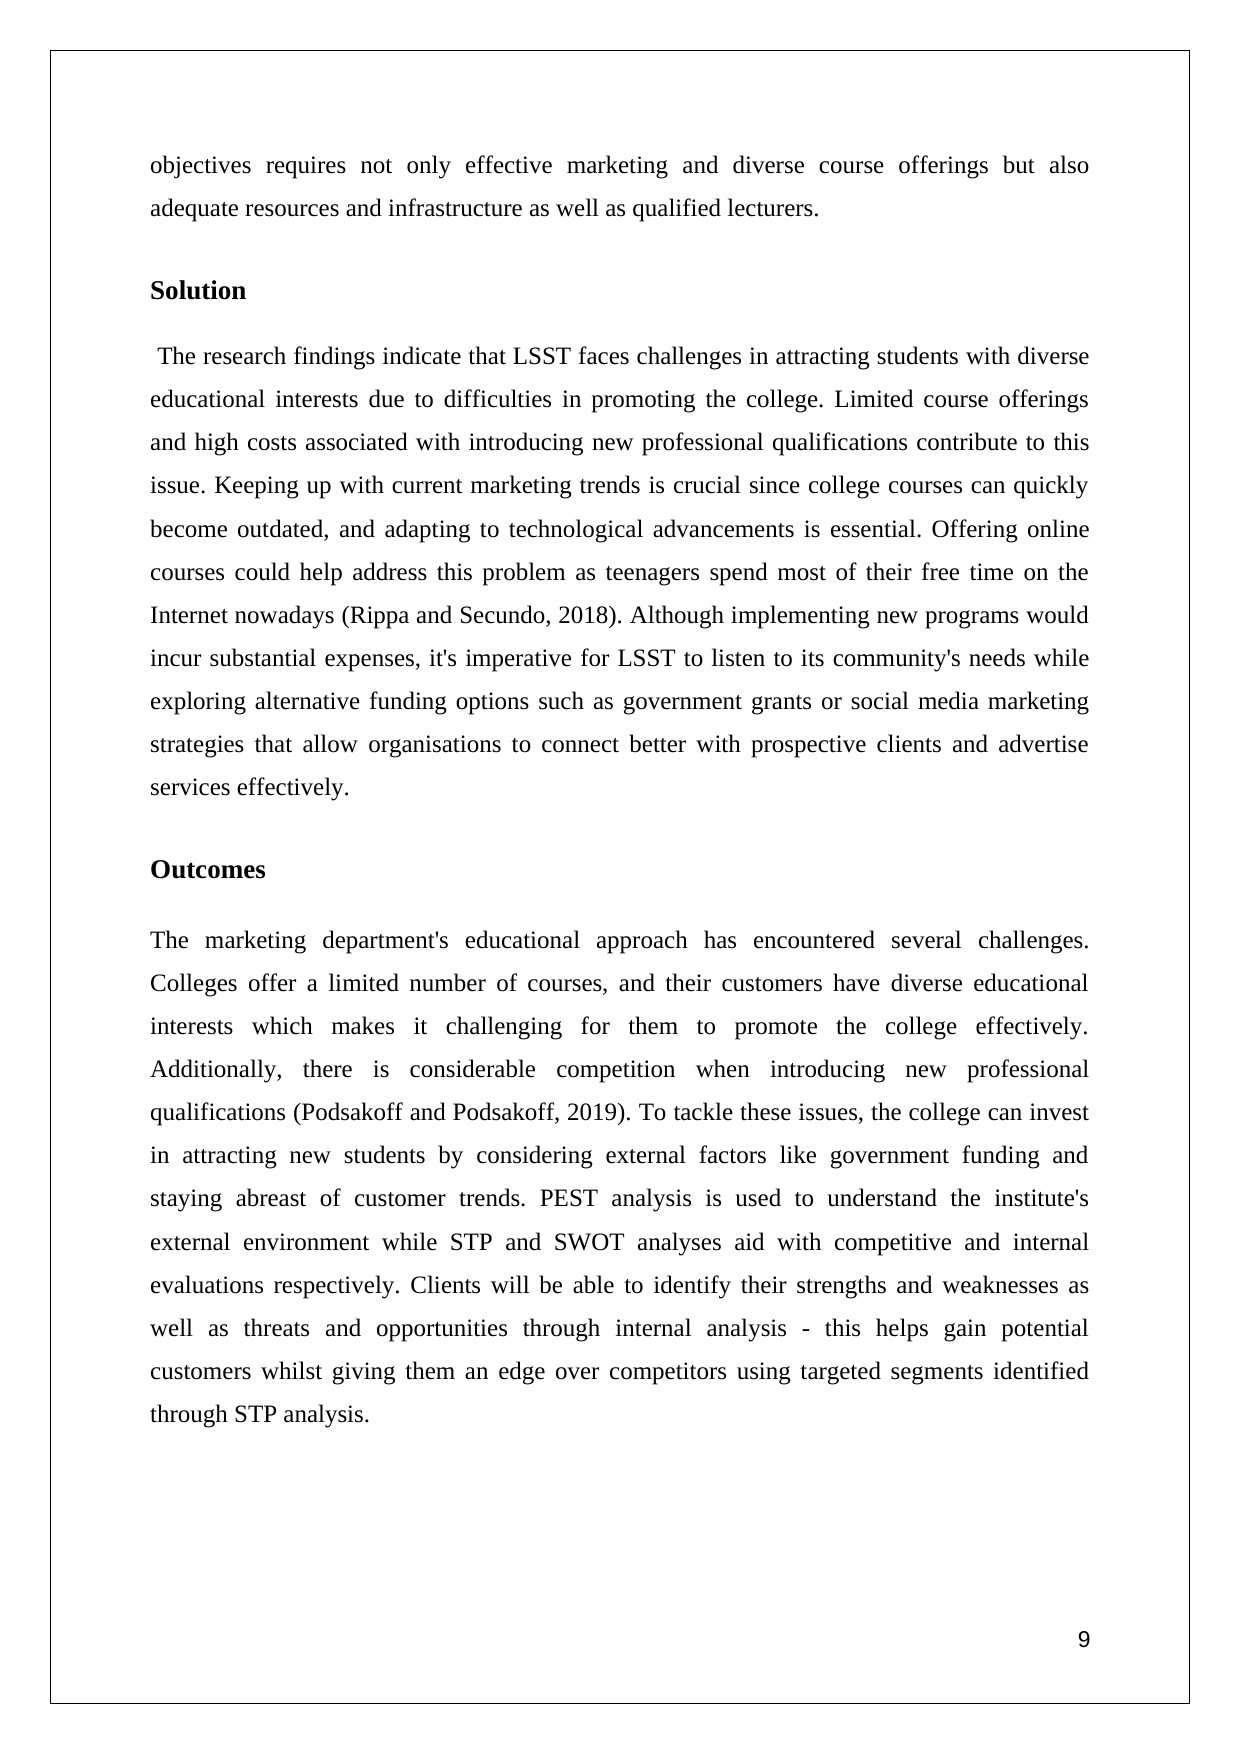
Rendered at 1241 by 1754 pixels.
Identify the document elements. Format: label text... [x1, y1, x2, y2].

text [150, 150, 1090, 222]
text The marketing department's educational approach has encountered several challenges. Colleges offer a limited number of courses, and their customers have diverse educational interests which makes it challenging for them to promote the college effectively. Additionally, there is considerable competition when introducing new professional qualifications (Podsakoff and Podsakoff, 2019). To tackle these issues, the college can invest in attracting new students by considering external factors like government funding and staying abreast of customer trends. PEST analysis is used to understand the institute's external environment while STP and SWOT analyses aid with competitive and internal evaluations respectively. Clients will be able to identify their strengths and weaknesses as well as threats and opportunities through internal analysis - this helps gain potential customers whilst giving them an edge over competitors using targeted segments identified through STP analysis. [150, 925, 1090, 1428]
subtitle Solution [150, 274, 1090, 305]
subtitle Outcomes [150, 853, 1090, 884]
text The research findings indicate that LSST faces challenges in attracting students with diverse educational interests due to difficulties in promoting the college. Limited course offerings and high costs associated with introducing new professional qualifications contribute to this issue. Keeping up with current marketing trends is crucial since college courses can quickly become outdated, and adapting to technological advancements is essential. Offering online courses could help address this problem as teenagers spend most of their free time on the Internet nowadays (Rippa and Secundo, 2018). Although implementing new programs would incur substantial expenses, it's imperative for LSST to listen to its community's needs while exploring alternative funding options such as government grants or social media marketing strategies that allow organisations to connect better with prospective clients and advertise services effectively. [150, 341, 1090, 801]
